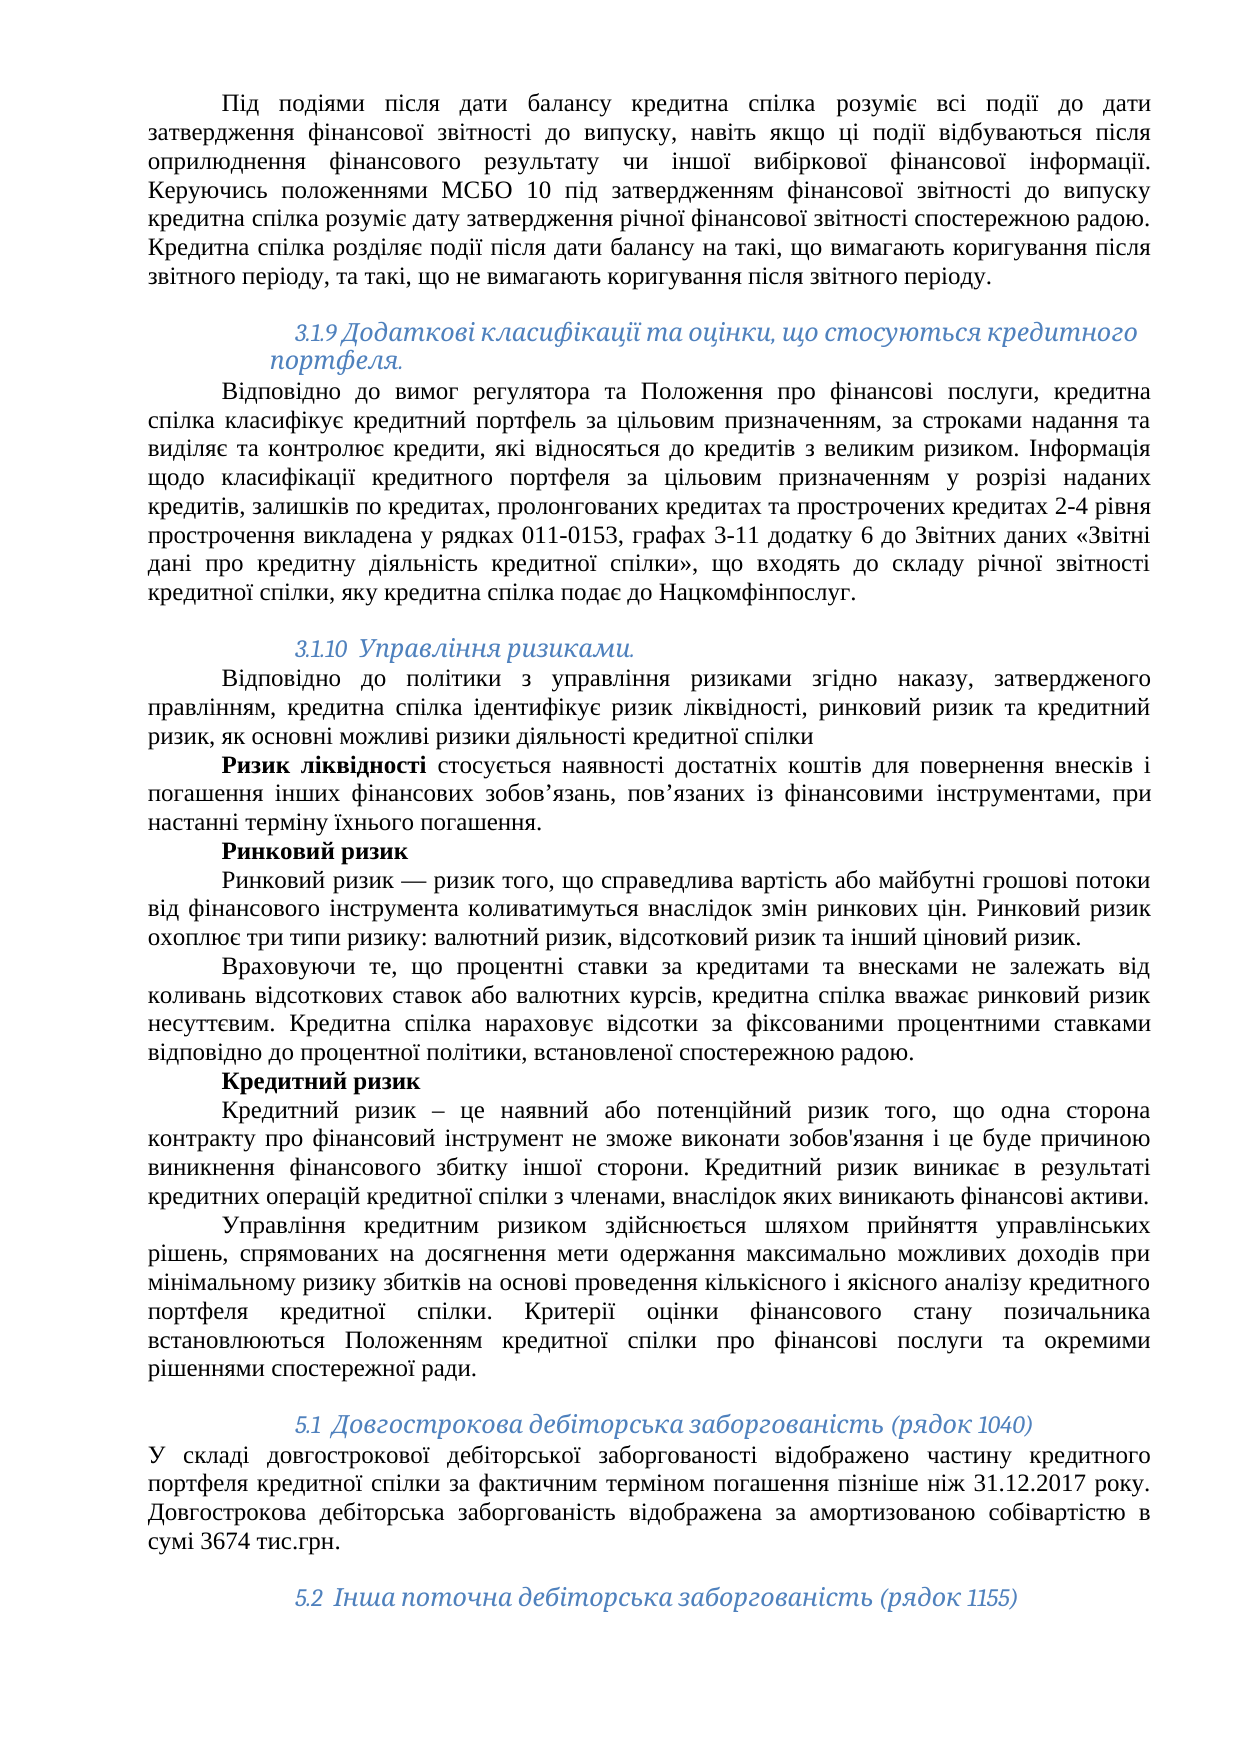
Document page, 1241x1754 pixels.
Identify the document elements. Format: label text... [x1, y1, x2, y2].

subtitle 5.1 Довгострокова дебіторська заборгованість (рядок 1040) [269, 1411, 1152, 1440]
text Ринковий ризик — ризик того, що справедлива вартість або майбутні грошові потоки від фінансового інструмента коливатимуться внаслідок змін ринкових цін. Ринковий ризик охоплює три типи ризику: валютний ризик, відсотковий ризик та інший ціновий ризик. [148, 865, 1152, 951]
text Кредитний ризик – це наявний або потенційний ризик того, що одна сторона контракту про фінансовий інструмент не зможе виконати зобов'язання і це буде причиною виникнення фінансового збитку іншої сторони. Кредитний ризик виникає в результаті кредитних операцій кредитної спілки з членами, внаслідок яких виникають фінансові активи. [148, 1095, 1152, 1210]
subtitle 3.1.10 Управління ризиками. [269, 635, 1152, 663]
text У складі довгострокової дебіторської заборгованості відображено частину кредитного портфеля кредитної спілки за фактичним терміном погашення пізніше ніж 31.12.2017 року. Довгострокова дебіторська заборгованість відображена за амортизованою собівартістю в сумі 3674 тис.грн. [148, 1440, 1152, 1555]
text Відповідно до вимог регулятора та Положення про фінансові послуги, кредитна спілка класифікує кредитний портфель за цільовим призначенням, за строками надання та виділяє та контролює кредити, які відносяться до кредитів з великим ризиком. Інформація щодо класифікації кредитного портфеля за цільовим призначенням у розрізі наданих кредитів, залишків по кредитах, пролонгованих кредитах та прострочених кредитах 2-4 рівня прострочення викладена у рядках 011-0153, графах 3-11 додатку 6 до Звітних даних «Звітні дані про кредитну діяльність кредитної спілки», що входять до складу річної звітності кредитної спілки, яку кредитна спілка подає до Нацкомфінпослуг. [148, 376, 1152, 606]
subtitle 5.2 Інша поточна дебіторська заборгованість (рядок 1155) [269, 1583, 1152, 1612]
text Кредитний ризик [148, 1066, 1152, 1095]
text Під подіями після дати балансу кредитна спілка розуміє всі події до дати затвердження фінансової звітності до випуску, навіть якщо ці події відбуваються після оприлюднення фінансового результату чи іншої вибіркової фінансової інформації. Керуючись положеннями МСБО 10 під затвердженням фінансової звітності до випуску кредитна спілка розуміє дату затвердження річної фінансової звітності спостережною радою. Кредитна спілка розділяє події після дати балансу на такі, що вимагають коригування після звітного періоду, та такі, що не вимагають коригування після звітного періоду. [148, 88, 1152, 290]
text Відповідно до політики з управління ризиками згідно наказу, затвердженого правлінням, кредитна спілка ідентифікує ризик ліквідності, ринковий ризик та кредитний ризик, як основні можливі ризики діяльності кредитної спілки [148, 663, 1152, 750]
text Враховуючи те, що процентні ставки за кредитами та внесками не залежать від коливань відсоткових ставок або валютних курсів, кредитна спілка вважає ринковий ризик несуттєвим. Кредитна спілка нараховує відсотки за фіксованими процентними ставками відповідно до процентної політики, встановленої спостережною радою. [148, 951, 1152, 1066]
text Ризик ліквідності стосується наявності достатніх коштів для повернення внесків і погашення інших фінансових зобов’язань, пов’язаних із фінансовими інструментами, при настанні терміну їхнього погашення. [148, 750, 1152, 836]
text Ринковий ризик [148, 836, 1152, 865]
subtitle 3.1.9 Додаткові класифікації та оцінки, що стосуються кредитного портфеля. [269, 318, 1152, 376]
text Управління кредитним ризиком здійснюється шляхом прийняття управлінських рішень, спрямованих на досягнення мети одержання максимально можливих доходів при мінімальному ризику збитків на основі проведення кількісного і якісного аналізу кредитного портфеля кредитної спілки. Критерії оцінки фінансового стану позичальника встановлюються Положенням кредитної спілки про фінансові послуги та окремими рішеннями спостережної ради. [148, 1210, 1152, 1382]
